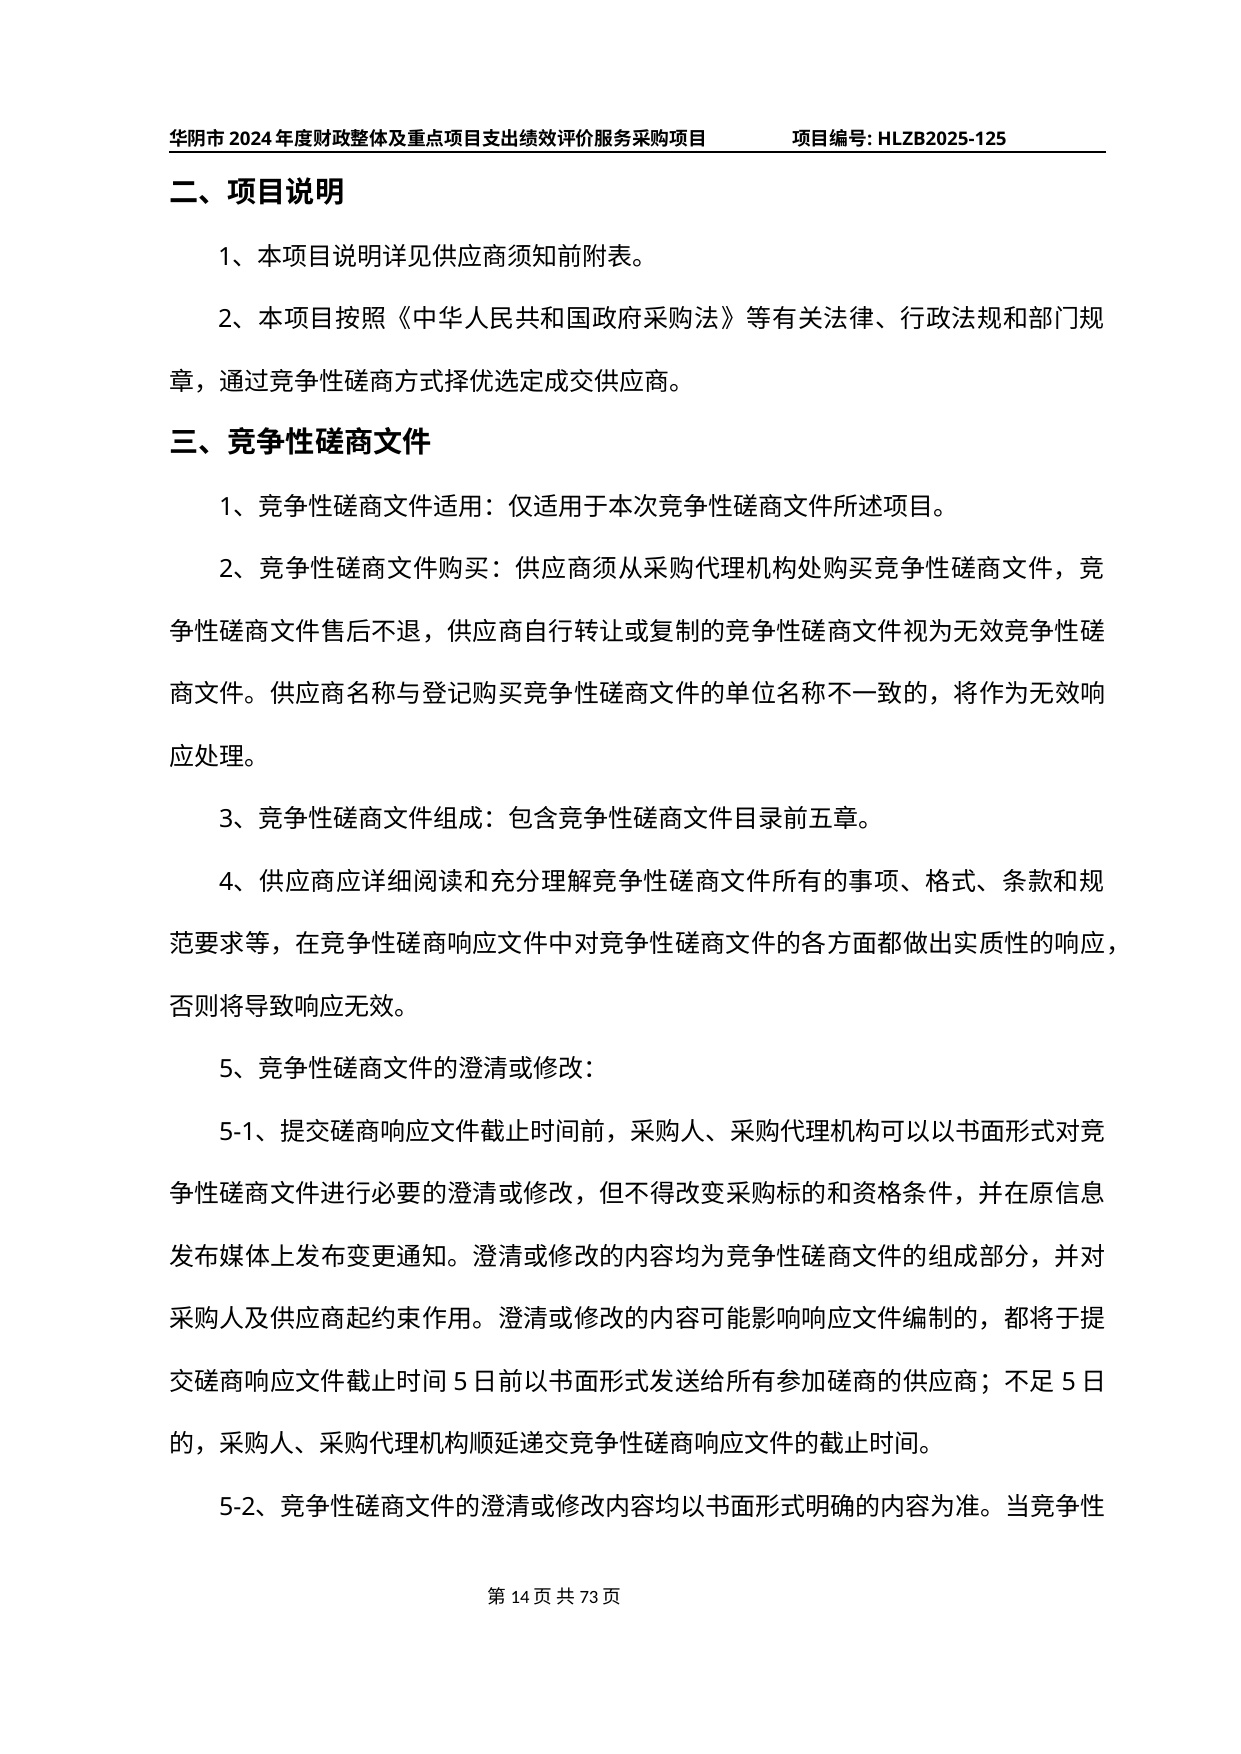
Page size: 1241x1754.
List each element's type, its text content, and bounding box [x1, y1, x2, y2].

text 2、本项目按照《中华人民共和国政府采购法》等有关法律、行政法规和部门规章，通过竞争性磋商方式择优选定成交供应商。 [169, 278, 1106, 403]
text 1、本项目说明详见供应商须知前附表。 [169, 215, 1106, 278]
text 4、供应商应详细阅读和充分理解竞争性磋商文件所有的事项、格式、条款和规范要求等，在竞争性磋商响应文件中对竞争性磋商文件的各方面都做出实质性的响应，否则将导致响应无效。 [169, 840, 1106, 1028]
subtitle 二、项目说明 [169, 153, 1106, 215]
text 2、竞争性磋商文件购买：供应商须从采购代理机构处购买竞争性磋商文件，竞争性磋商文件售后不退，供应商自行转让或复制的竞争性磋商文件视为无效竞争性磋商文件。供应商名称与登记购买竞争性磋商文件的单位名称不一致的，将作为无效响应处理。 [169, 528, 1106, 778]
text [169, 1465, 1106, 1528]
text 1、竞争性磋商文件适用：仅适用于本次竞争性磋商文件所述项目。 [169, 465, 1106, 528]
subtitle 三、竞争性磋商文件 [169, 403, 1106, 465]
text 5、竞争性磋商文件的澄清或修改： [169, 1028, 1106, 1090]
text 3、竞争性磋商文件组成：包含竞争性磋商文件目录前五章。 [169, 778, 1106, 840]
text 5-1、提交磋商响应文件截止时间前，采购人、采购代理机构可以以书面形式对竞争性磋商文件进行必要的澄清或修改，但不得改变采购标的和资格条件，并在原信息发布媒体上发布变更通知。澄清或修改的内容均为竞争性磋商文件的组成部分，并对采购人及供应商起约束作用。澄清或修改的内容可能影响响应文件编制的，都将于提交磋商响应文件截止时间5日前以书面形式发送给所有参加磋商的供应商；不足5日的，采购人、采购代理机构顺延递交竞争性磋商响应文件的截止时间。 [169, 1090, 1106, 1465]
